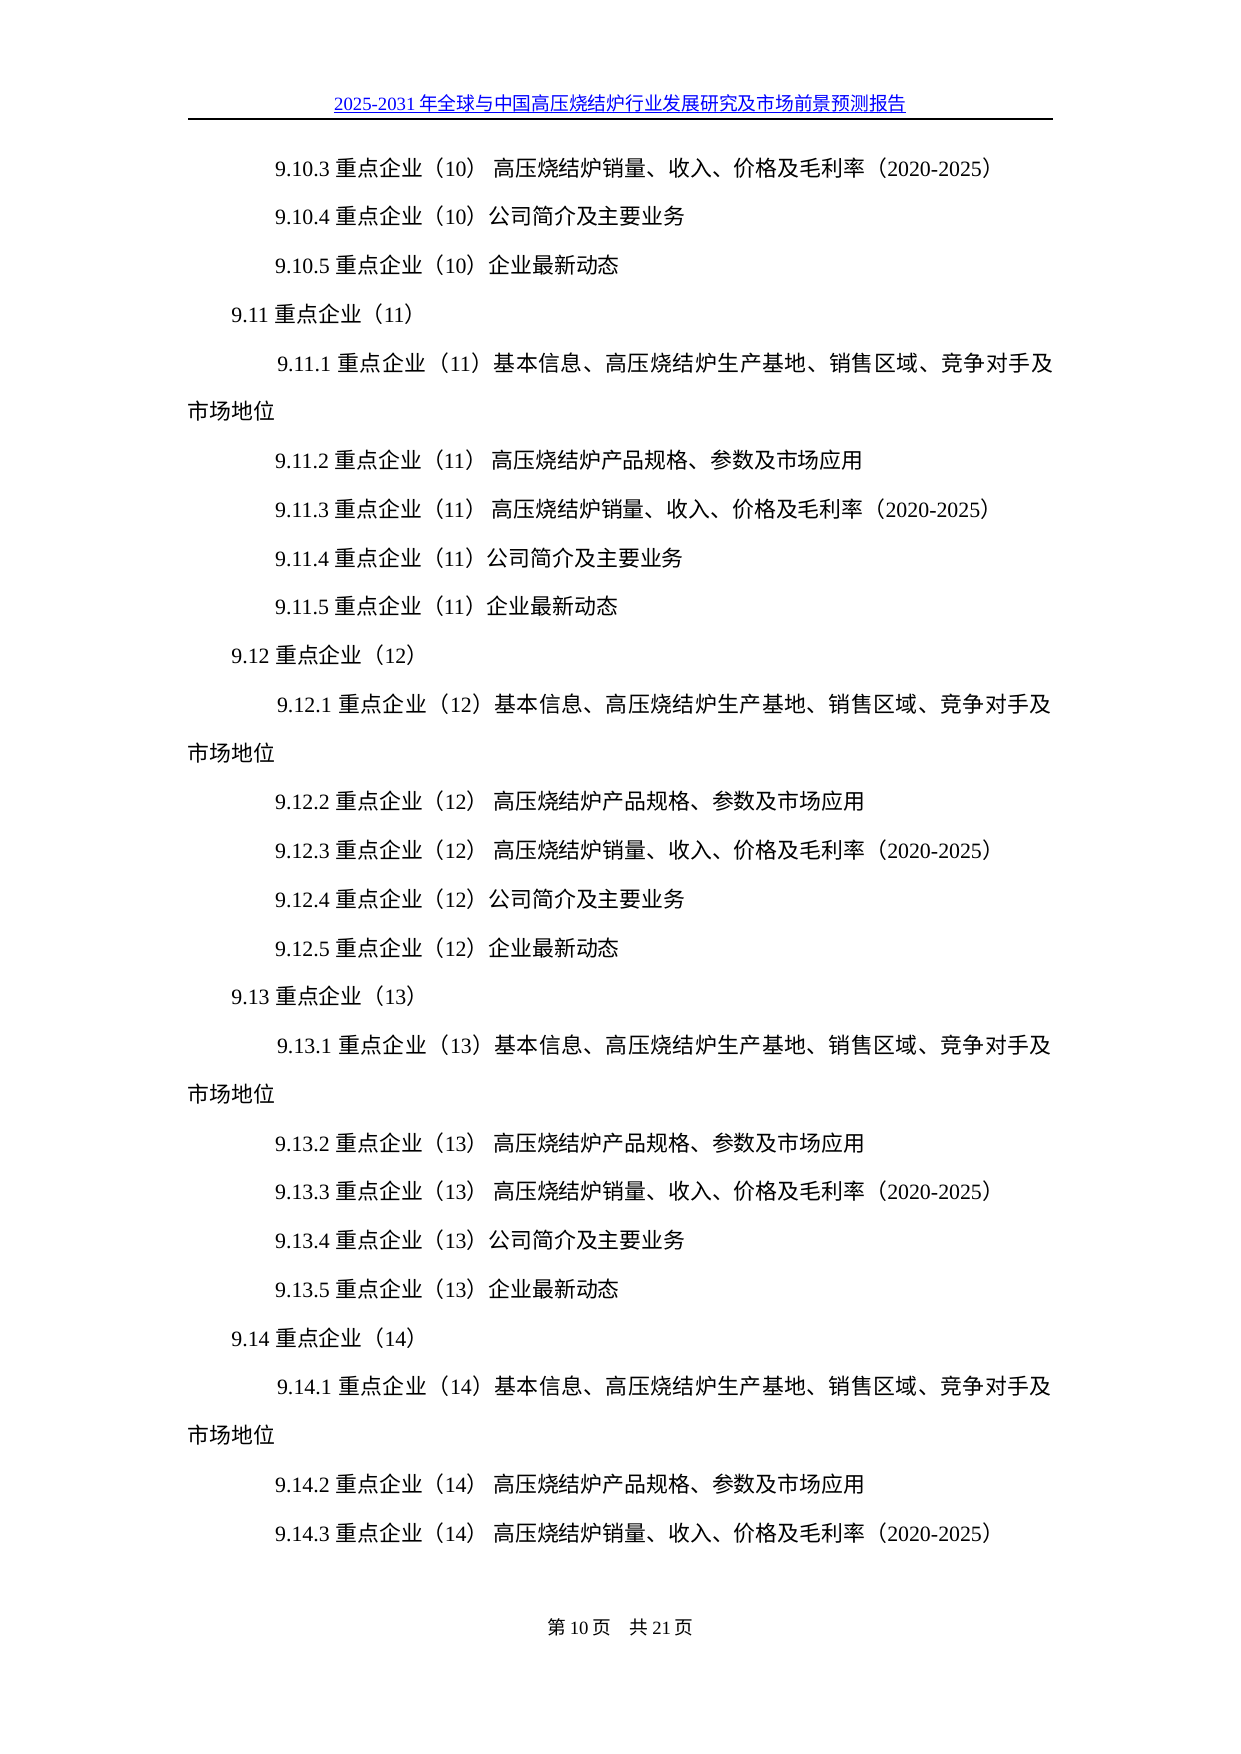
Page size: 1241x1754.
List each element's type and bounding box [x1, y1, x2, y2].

text [187, 150, 1053, 1548]
